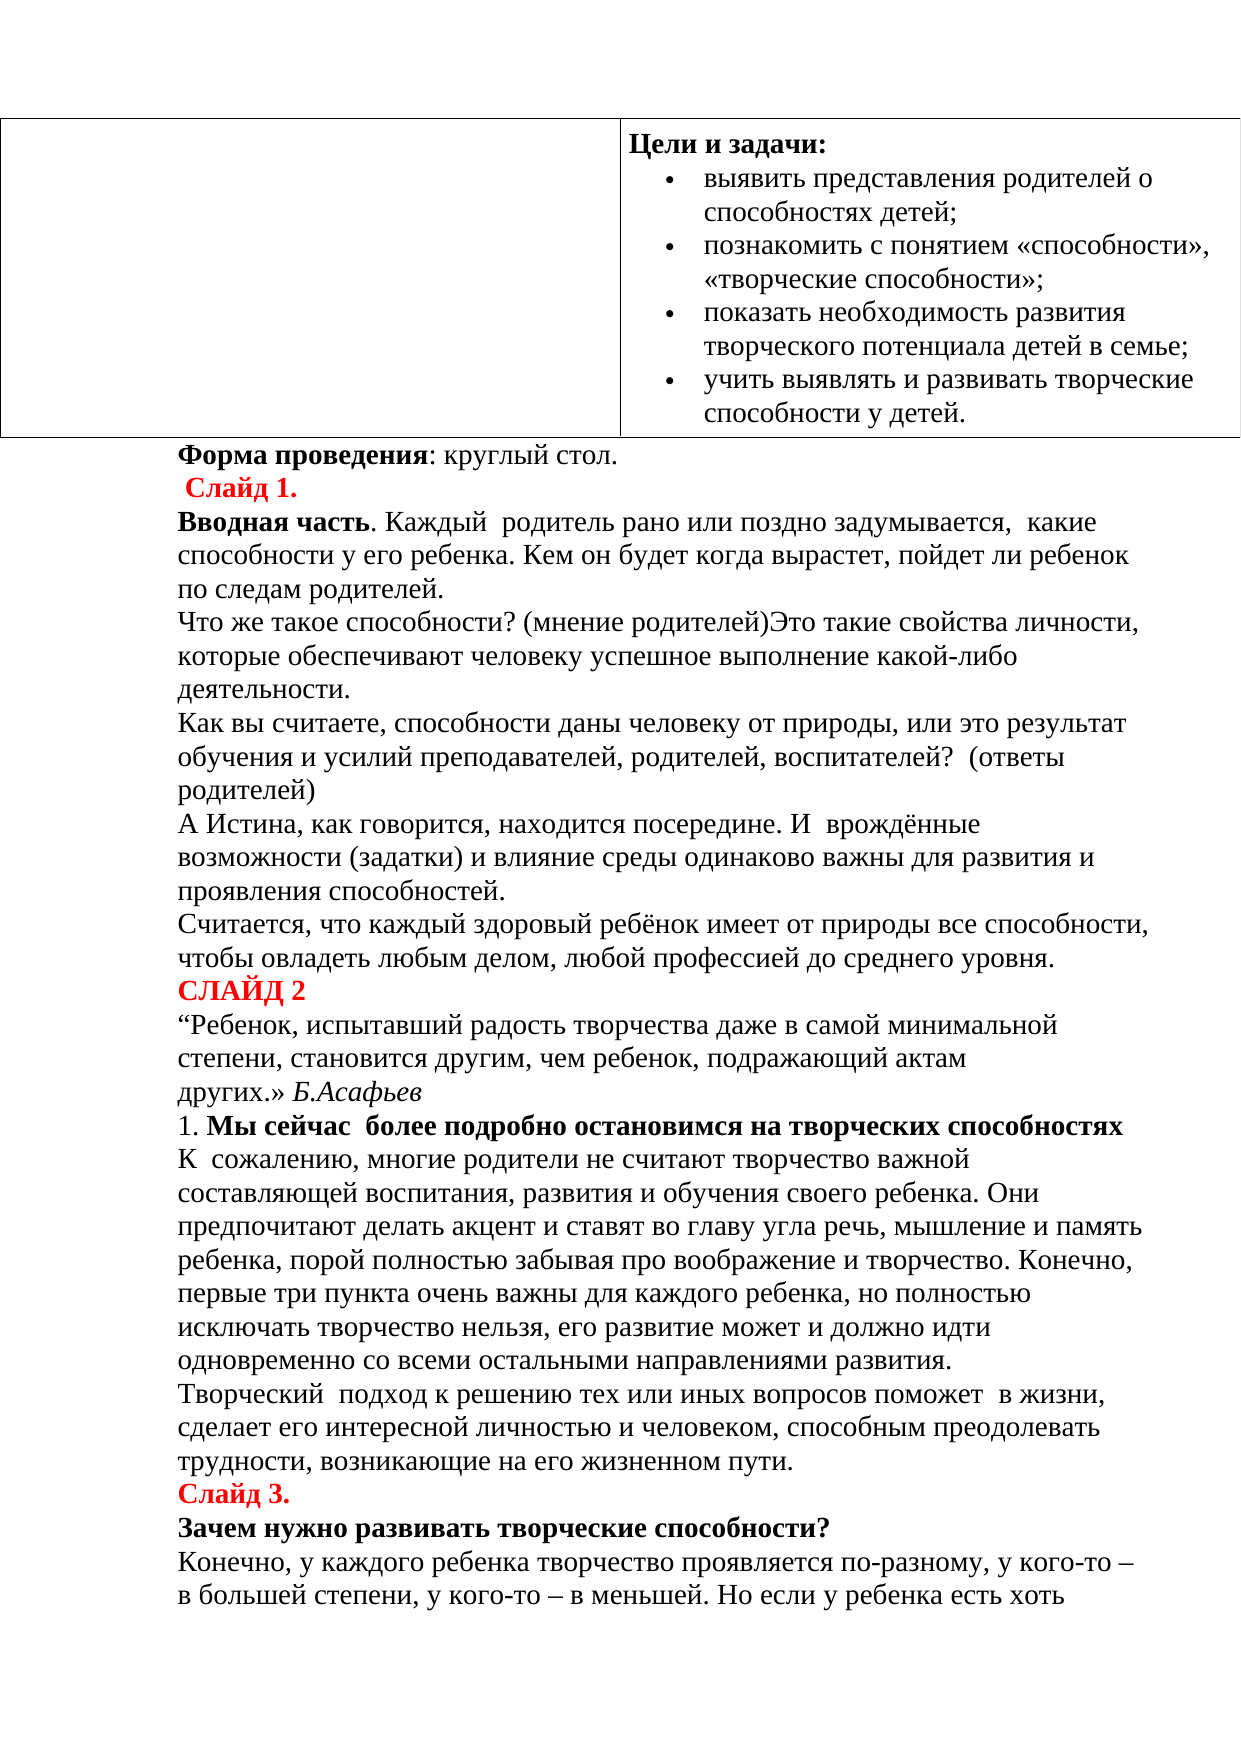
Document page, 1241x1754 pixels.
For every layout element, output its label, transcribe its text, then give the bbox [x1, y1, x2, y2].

text Как вы считаете, способности даны человеку от природы, или это результат обучения и усилий преподавателей, родителей, воспитателей? (ответы родителей) [177, 705, 1152, 806]
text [177, 1544, 1152, 1611]
text Форма проведения: круглый стол. [177, 438, 1152, 470]
text Слайд 1. [177, 470, 1152, 504]
text Что же такое способности? (мнение родителей)Это такие свойства личности, которые обеспечивают человеку успешное выполнение какой-либо деятельности. [177, 604, 1152, 705]
text “Ребенок, испытавший радость творчества даже в самой минимальной степени, становится другим, чем ребенок, подражающий актам других.» Б.Асафьев [177, 1007, 1152, 1108]
table_header Цели и задачи: выявить представления родителей о способностях детей; познакомить с понятием «способности», «творческие способности»; показать необходимость развития творческого потенциала детей в семье; учить выявлять и развивать творческие способности у детей. [621, 119, 1240, 436]
text К сожалению, многие родители не считают творчество важной составляющей воспитания, развития и обучения своего ребенка. Они предпочитают делать акцент и ставят во главу угла речь, мышление и память ребенка, порой полностью забывая про воображение и творчество. Конечно, первые три пункта очень важны для каждого ребенка, но полностью исключать творчество нельзя, его развитие может и должно идти одновременно со всеми остальными направлениями развития. [177, 1141, 1152, 1376]
text Считается, что каждый здоровый ребёнок имеет от природы все способности, чтобы овладеть любым делом, любой профессией до среднего уровня. [177, 906, 1152, 973]
text Творческий подход к решению тех или иных вопросов поможет в жизни, сделает его интересной личностью и человеком, способным преодолевать трудности, возникающие на его жизненном пути. [177, 1376, 1152, 1477]
text 1. Мы сейчас более подробно остановимся на творческих способностях [177, 1108, 1152, 1141]
text Слайд 3. [177, 1477, 1152, 1510]
text А Истина, как говорится, находится посередине. И врождённые возможности (задатки) и влияние среды одинаково важны для развития и проявления способностей. [177, 806, 1152, 906]
table_header [1, 119, 620, 436]
text Зачем нужно развивать творческие способности? [177, 1510, 1152, 1544]
text Вводная часть. Каждый родитель рано или поздно задумывается, какие способности у его ребенка. Кем он будет когда вырастет, пойдет ли ребенок по следам родителей. [177, 504, 1152, 604]
text СЛАЙД 2 [177, 973, 1152, 1007]
